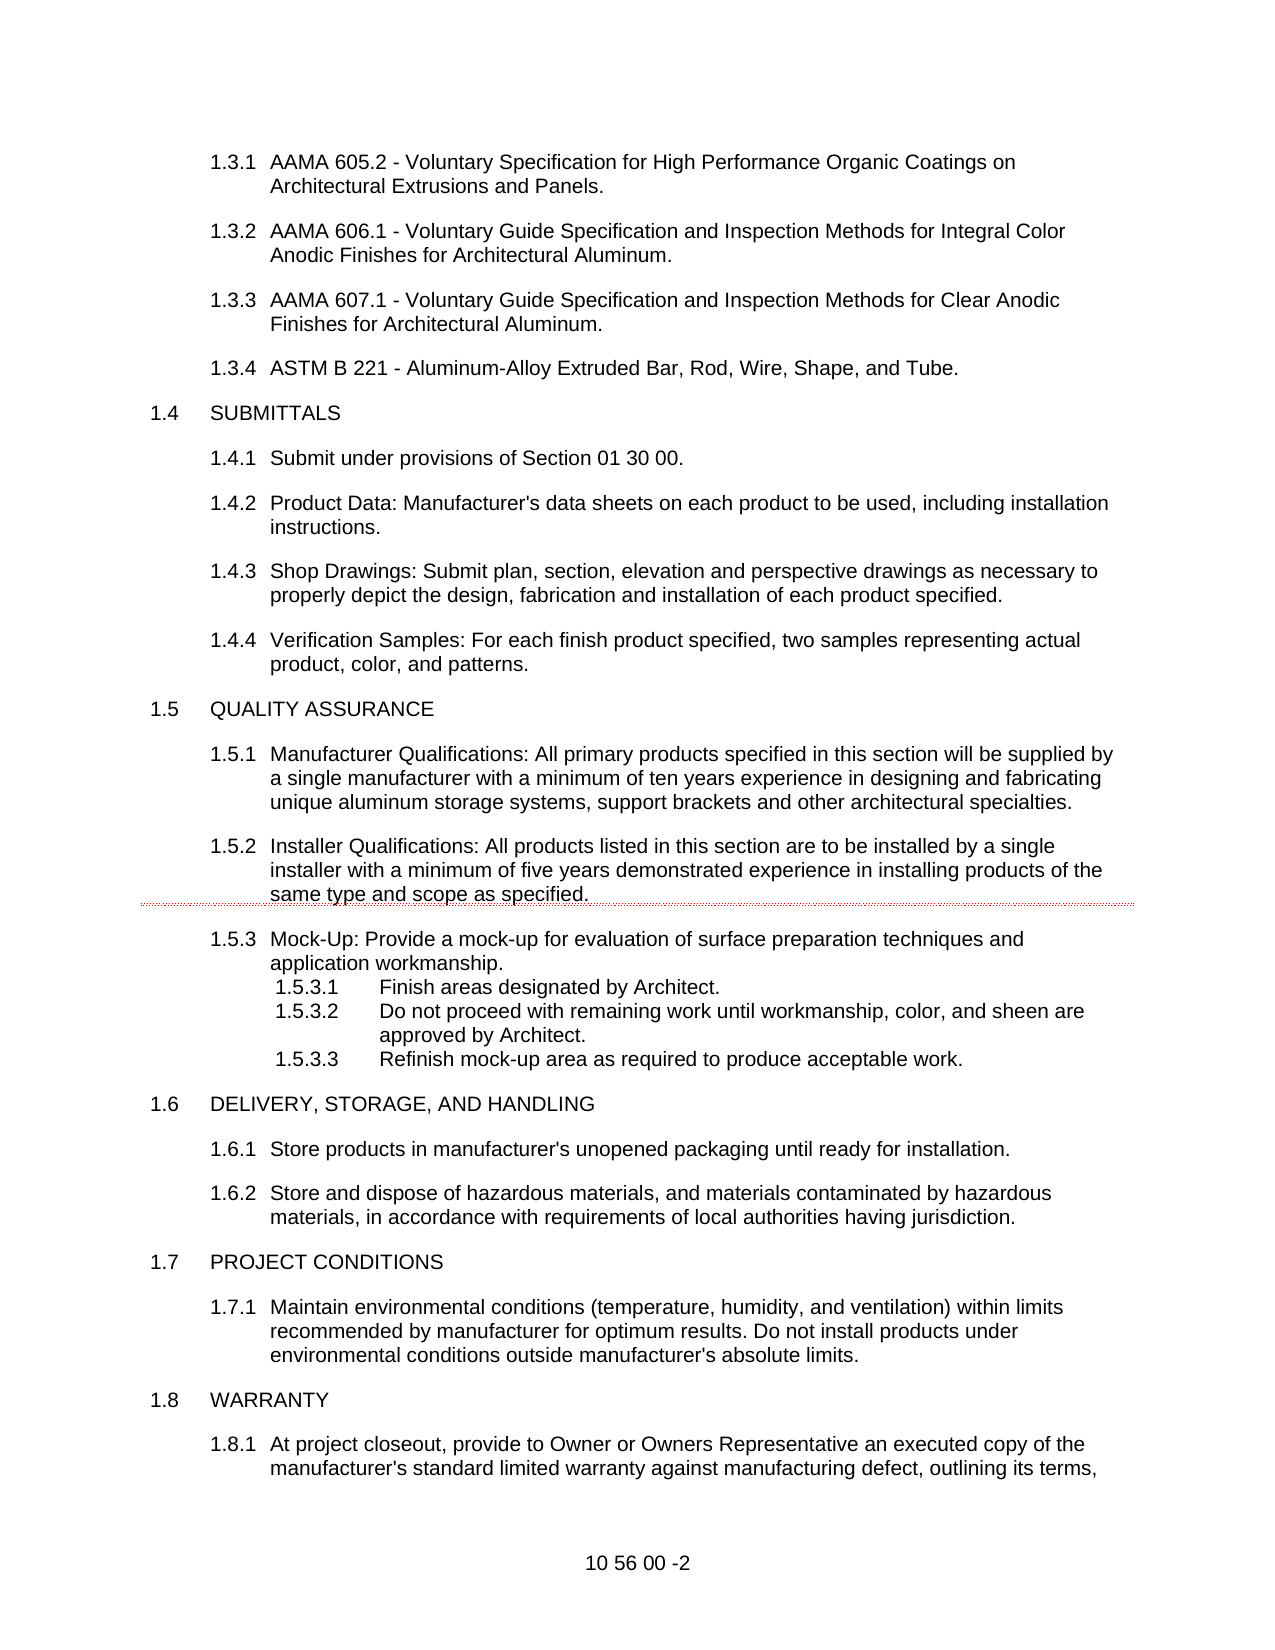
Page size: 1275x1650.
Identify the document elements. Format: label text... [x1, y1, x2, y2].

list Store products in manufacturer's unopened packaging until ready for installation. [210, 1136, 1125, 1160]
list Maintain environmental conditions (temperature, humidity, and ventilation) within limits recommended by manufacturer for optimum results. Do not install products under environmental conditions outside manufacturer's absolute limits. [210, 1295, 1125, 1367]
list PROJECT CONDITIONS [150, 1250, 1125, 1274]
list AAMA 605.2 - Voluntary Specification for High Performance Organic Coatings on Architectural Extrusions and Panels. [210, 150, 1125, 198]
list Verification Samples: For each finish product specified, two samples representing actual product, color, and patterns. [210, 628, 1125, 676]
list Mock-Up: Provide a mock-up for evaluation of surface preparation techniques and application workmanship. [210, 927, 1125, 975]
list Store and dispose of hazardous materials, and materials contaminated by hazardous materials, in accordance with requirements of local authorities having jurisdiction. [210, 1181, 1125, 1229]
list Finish areas designated by Architect. [275, 975, 1125, 999]
list Product Data: Manufacturer's data sheets on each product to be used, including installation instructions. [210, 491, 1125, 538]
list Submit under provisions of Section 01 30 00. [210, 446, 1125, 470]
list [210, 1432, 1125, 1480]
list QUALITY ASSURANCE [150, 697, 1125, 721]
list Installer Qualifications: All products listed in this section are to be installed by a single installer with a minimum of five years demonstrated experience in installing products of the same type and scope as specified. [210, 834, 1125, 906]
list AAMA 606.1 - Voluntary Guide Specification and Inspection Methods for Integral Color Anodic Finishes for Architectural Aluminum. [210, 219, 1125, 267]
list SUBMITTALS [150, 401, 1125, 425]
list AAMA 607.1 - Voluntary Guide Specification and Inspection Methods for Clear Anodic Finishes for Architectural Aluminum. [210, 287, 1125, 335]
list ASTM B 221 - Aluminum-Alloy Extruded Bar, Rod, Wire, Shape, and Tube. [210, 356, 1125, 380]
list DELIVERY, STORAGE, AND HANDLING [150, 1092, 1125, 1116]
list Manufacturer Qualifications: All primary products specified in this section will be supplied by a single manufacturer with a minimum of ten years experience in designing and fabricating unique aluminum storage systems, support brackets and other architectural specialties. [210, 742, 1125, 813]
list WARRANTY [150, 1387, 1125, 1411]
list Do not proceed with remaining work until workmanship, color, and sheen are approved by Architect. [275, 999, 1125, 1047]
list Shop Drawings: Submit plan, section, elevation and perspective drawings as necessary to properly depict the design, fabrication and installation of each product specified. [210, 559, 1125, 607]
list Refinish mock-up area as required to produce acceptable work. [275, 1047, 1125, 1071]
